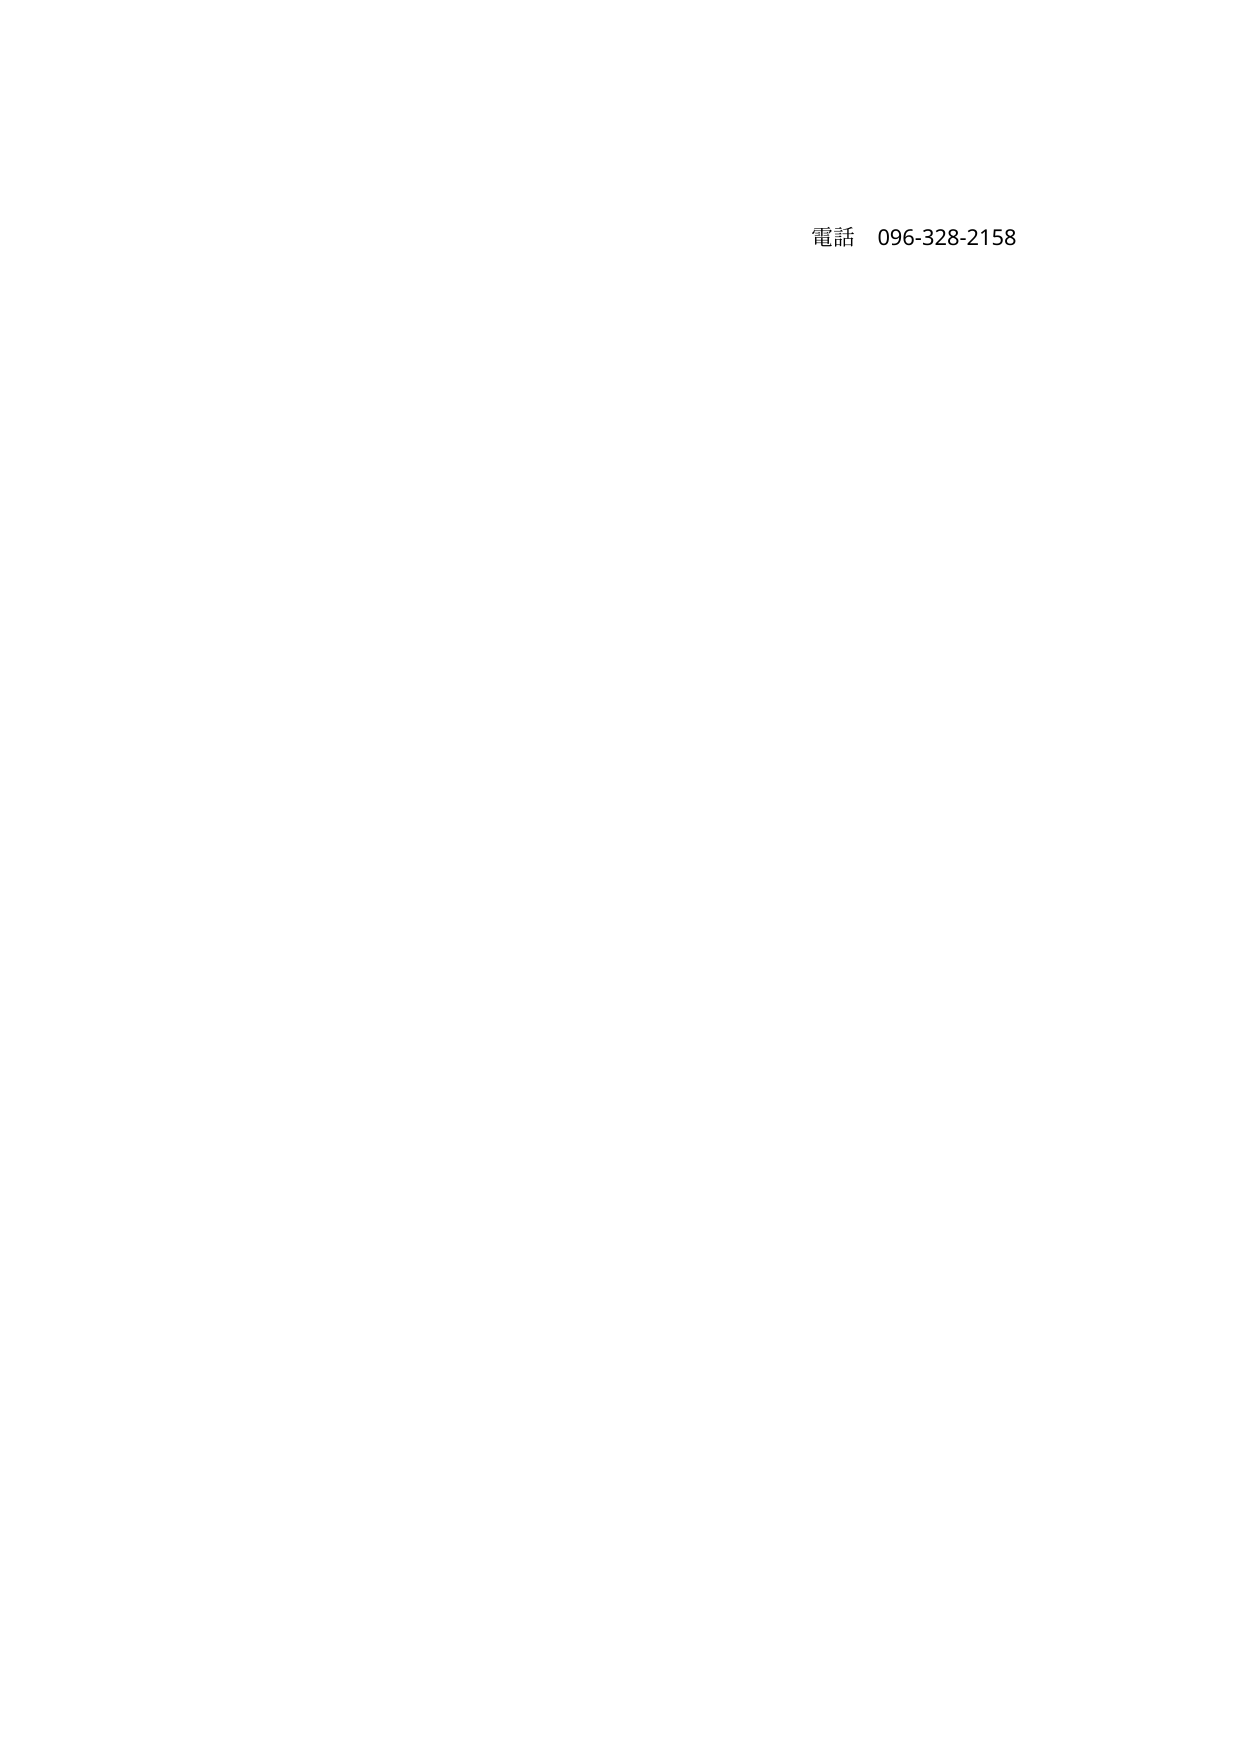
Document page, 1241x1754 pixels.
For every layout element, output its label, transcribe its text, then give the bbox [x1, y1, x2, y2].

text 電話 096-328-2158 [177, 217, 1063, 254]
